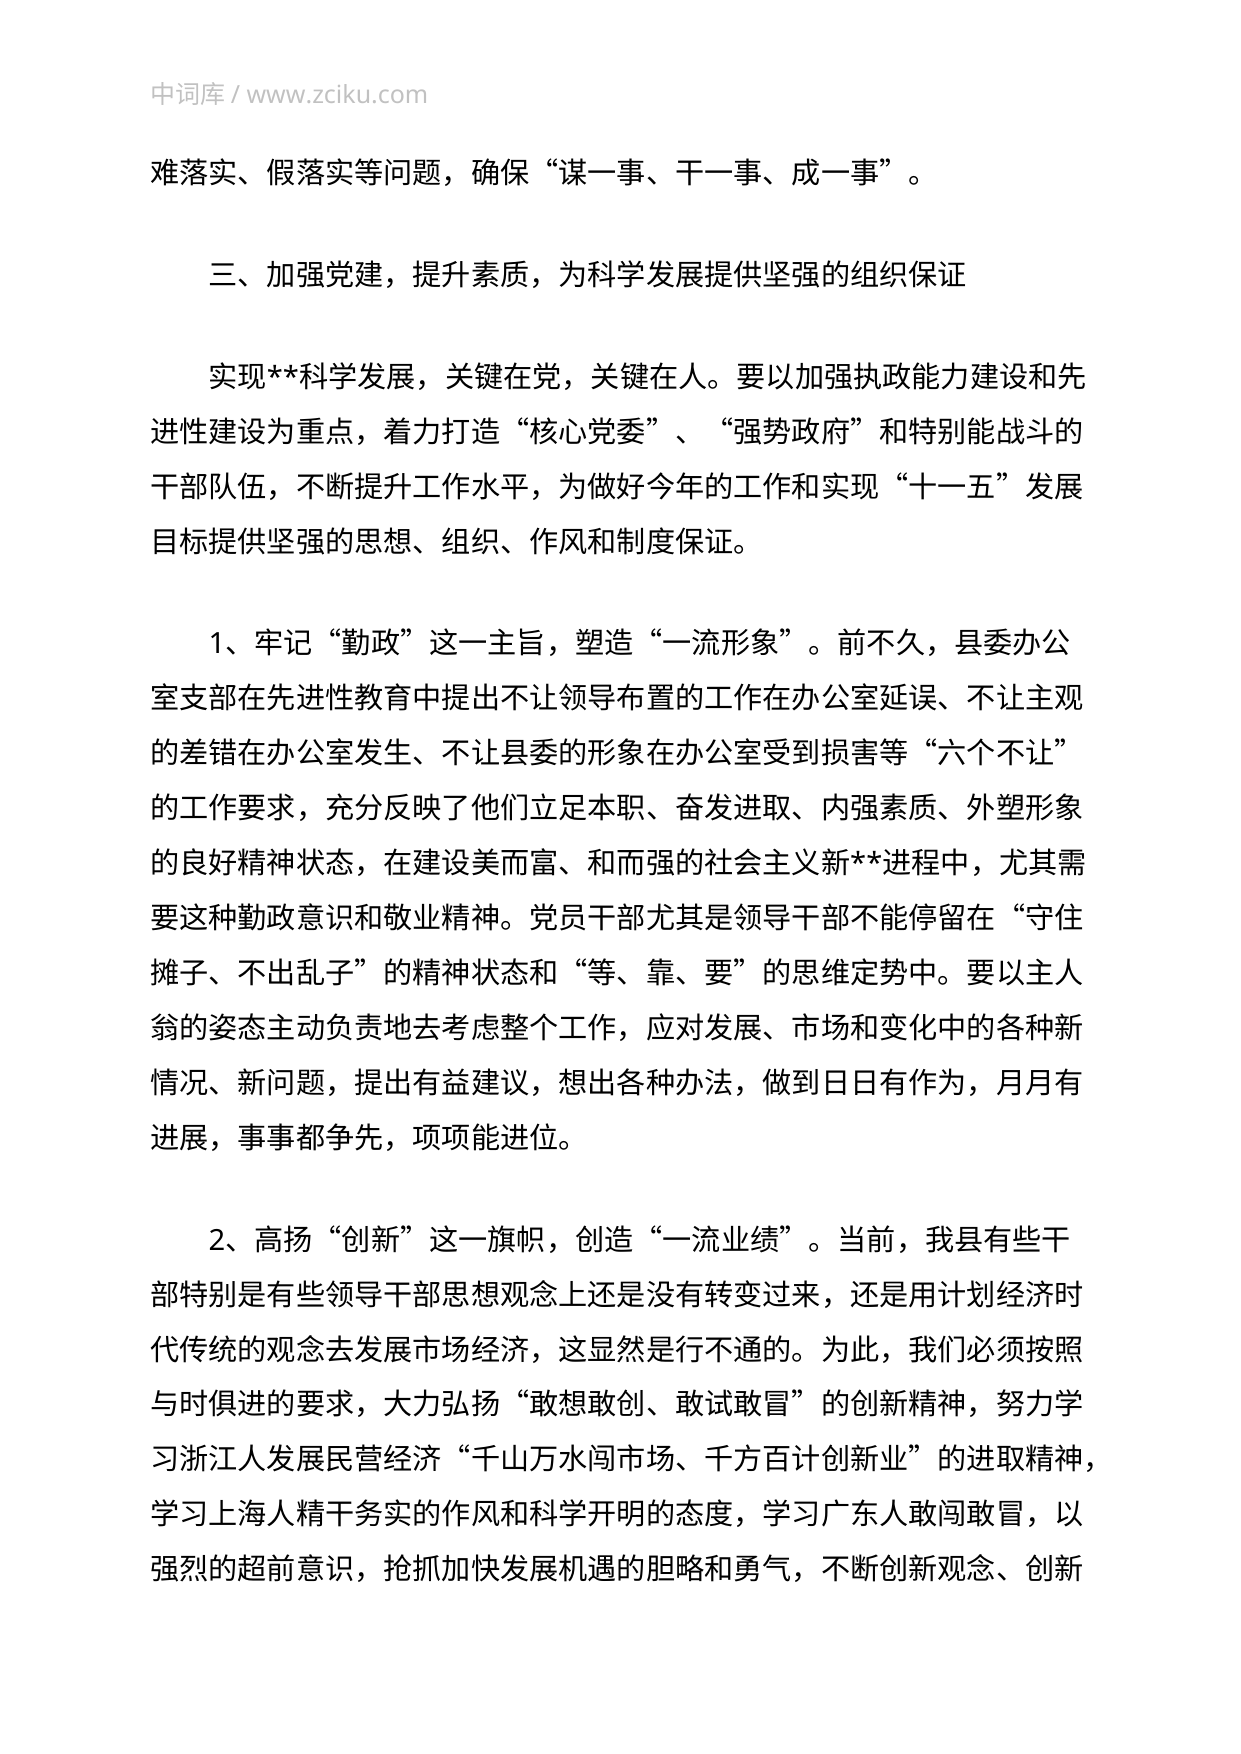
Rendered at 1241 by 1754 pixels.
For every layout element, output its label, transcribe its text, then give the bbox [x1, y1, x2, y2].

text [150, 1216, 1090, 1588]
text 1、牢记“勤政”这一主旨，塑造“一流形象”。前不久，县委办公室支部在先进性教育中提出不让领导布置的工作在办公室延误、不让主观的差错在办公室发生、不让县委的形象在办公室受到损害等“六个不让”的工作要求，充分反映了他们立足本职、奋发进取、内强素质、外塑形象的良好精神状态，在建设美而富、和而强的社会主义新**进程中，尤其需要这种勤政意识和敬业精神。党员干部尤其是领导干部不能停留在“守住摊子、不出乱子”的精神状态和“等、靠、要”的思维定势中。要以主人翁的姿态主动负责地去考虑整个工作，应对发展、市场和变化中的各种新情况、新问题，提出有益建议，想出各种办法，做到日日有作为，月月有进展，事事都争先，项项能进位。 [150, 620, 1090, 1157]
text 实现**科学发展，关键在党，关键在人。要以加强执政能力建设和先进性建设为重点，着力打造“核心党委”、“强势政府”和特别能战斗的干部队伍，不断提升工作水平，为做好今年的工作和实现“十一五”发展目标提供坚强的思想、组织、作风和制度保证。 [150, 353, 1090, 561]
text 三、加强党建，提升素质，为科学发展提供坚强的组织保证 [150, 252, 1090, 294]
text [150, 150, 1090, 192]
